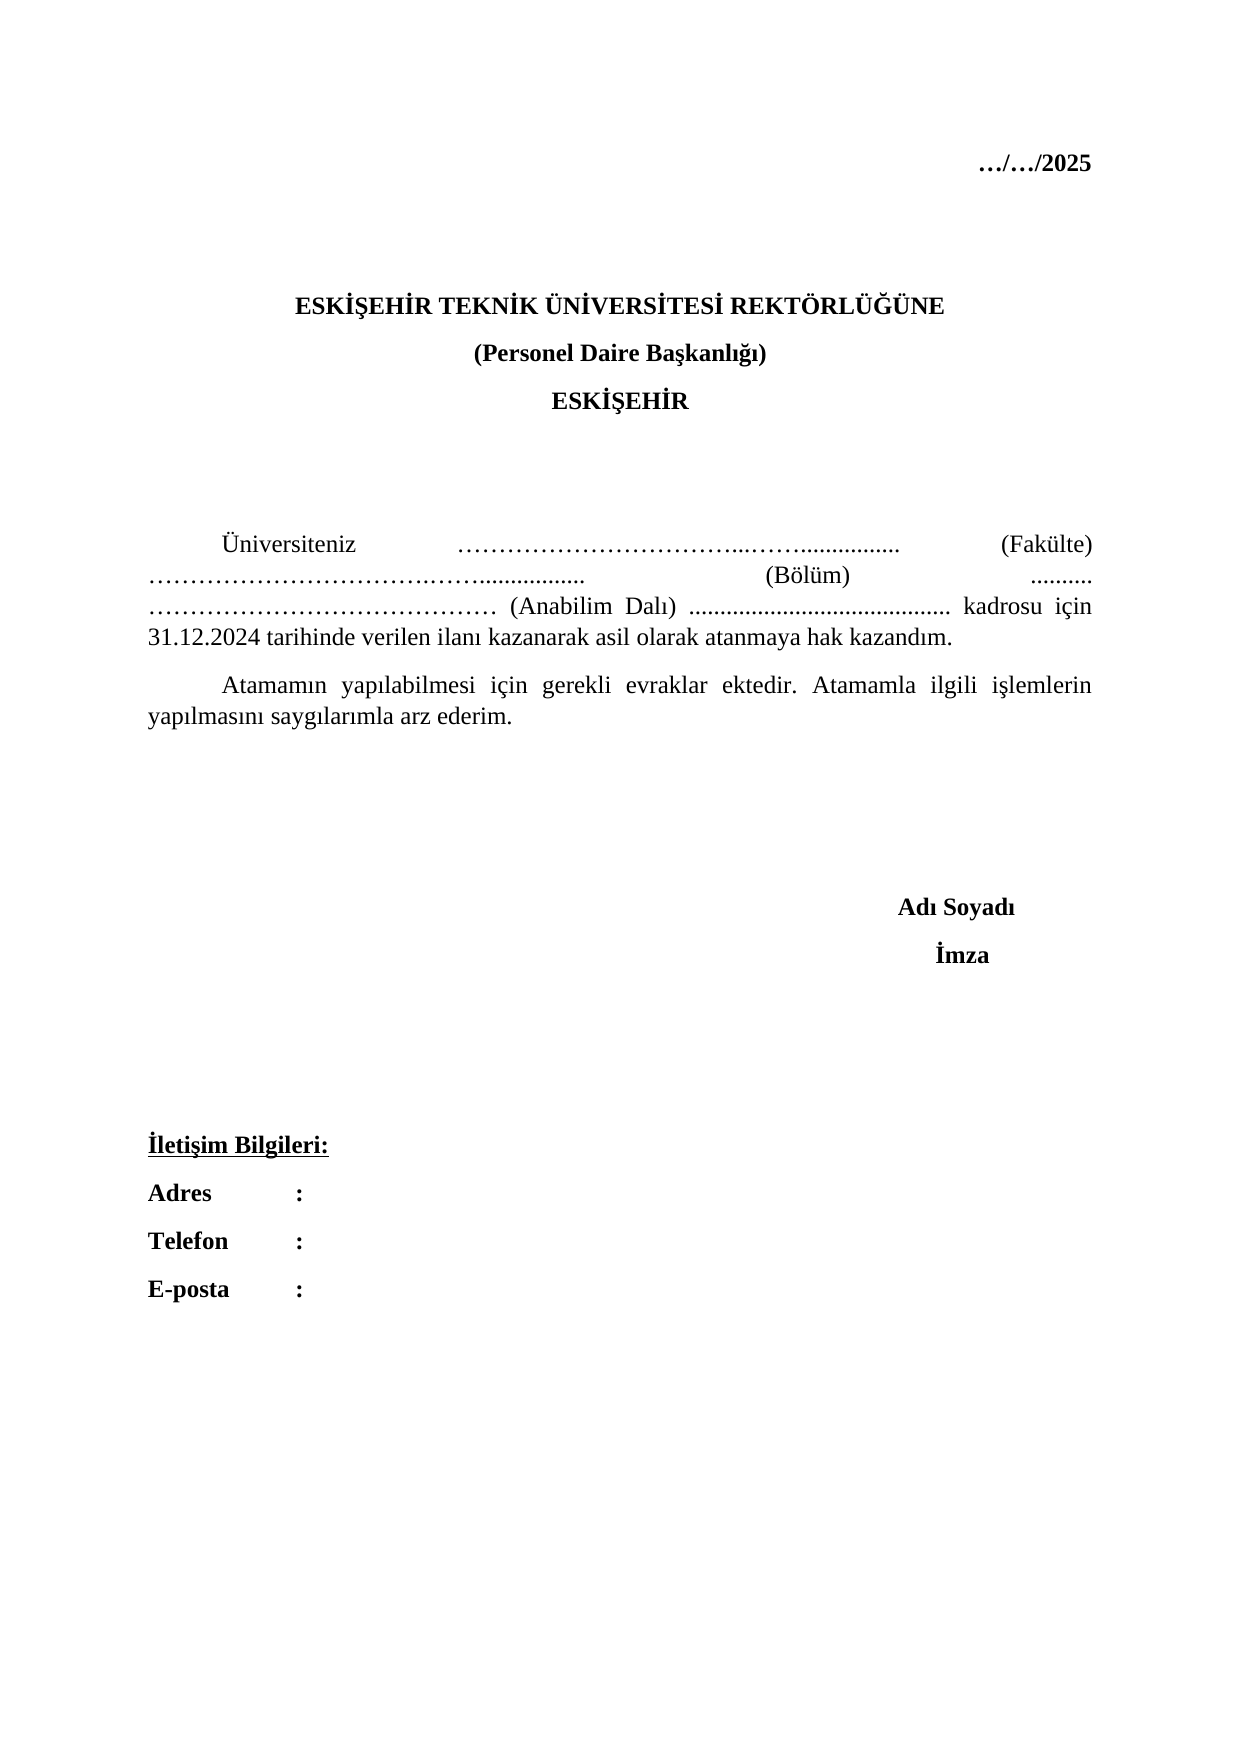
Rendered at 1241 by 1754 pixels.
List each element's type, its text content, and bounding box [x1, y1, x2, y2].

text İmza [148, 940, 1093, 968]
text E-posta : [148, 1274, 1093, 1302]
text Atamamın yapılabilmesi için gerekli evraklar ektedir. Atamamla ilgili işlemlerin yapılmasını saygılarımla arz ederim. [148, 670, 1093, 730]
text ESKİŞEHİR TEKNİK ÜNİVERSİTESİ REKTÖRLÜĞÜNE [148, 291, 1093, 319]
text Adres : [148, 1178, 1093, 1207]
text Telefon : [148, 1226, 1093, 1255]
text …/…/2025 [148, 148, 1093, 176]
text ESKİŞEHİR [148, 386, 1093, 415]
text (Personel Daire Başkanlığı) [148, 338, 1093, 367]
text Üniversiteniz ……………………………...……................ (Fakülte) …………………………….……................. (Bölüm) ..........…………………………………… (Anabilim Dalı) .......................................... kadrosu için 31.12.2024 tarihinde verilen ilanı kazanarak asil olarak atanmaya hak kazandım. [148, 529, 1093, 651]
text İletişim Bilgileri: [148, 1131, 1093, 1159]
text Adı Soyadı [148, 892, 1093, 921]
